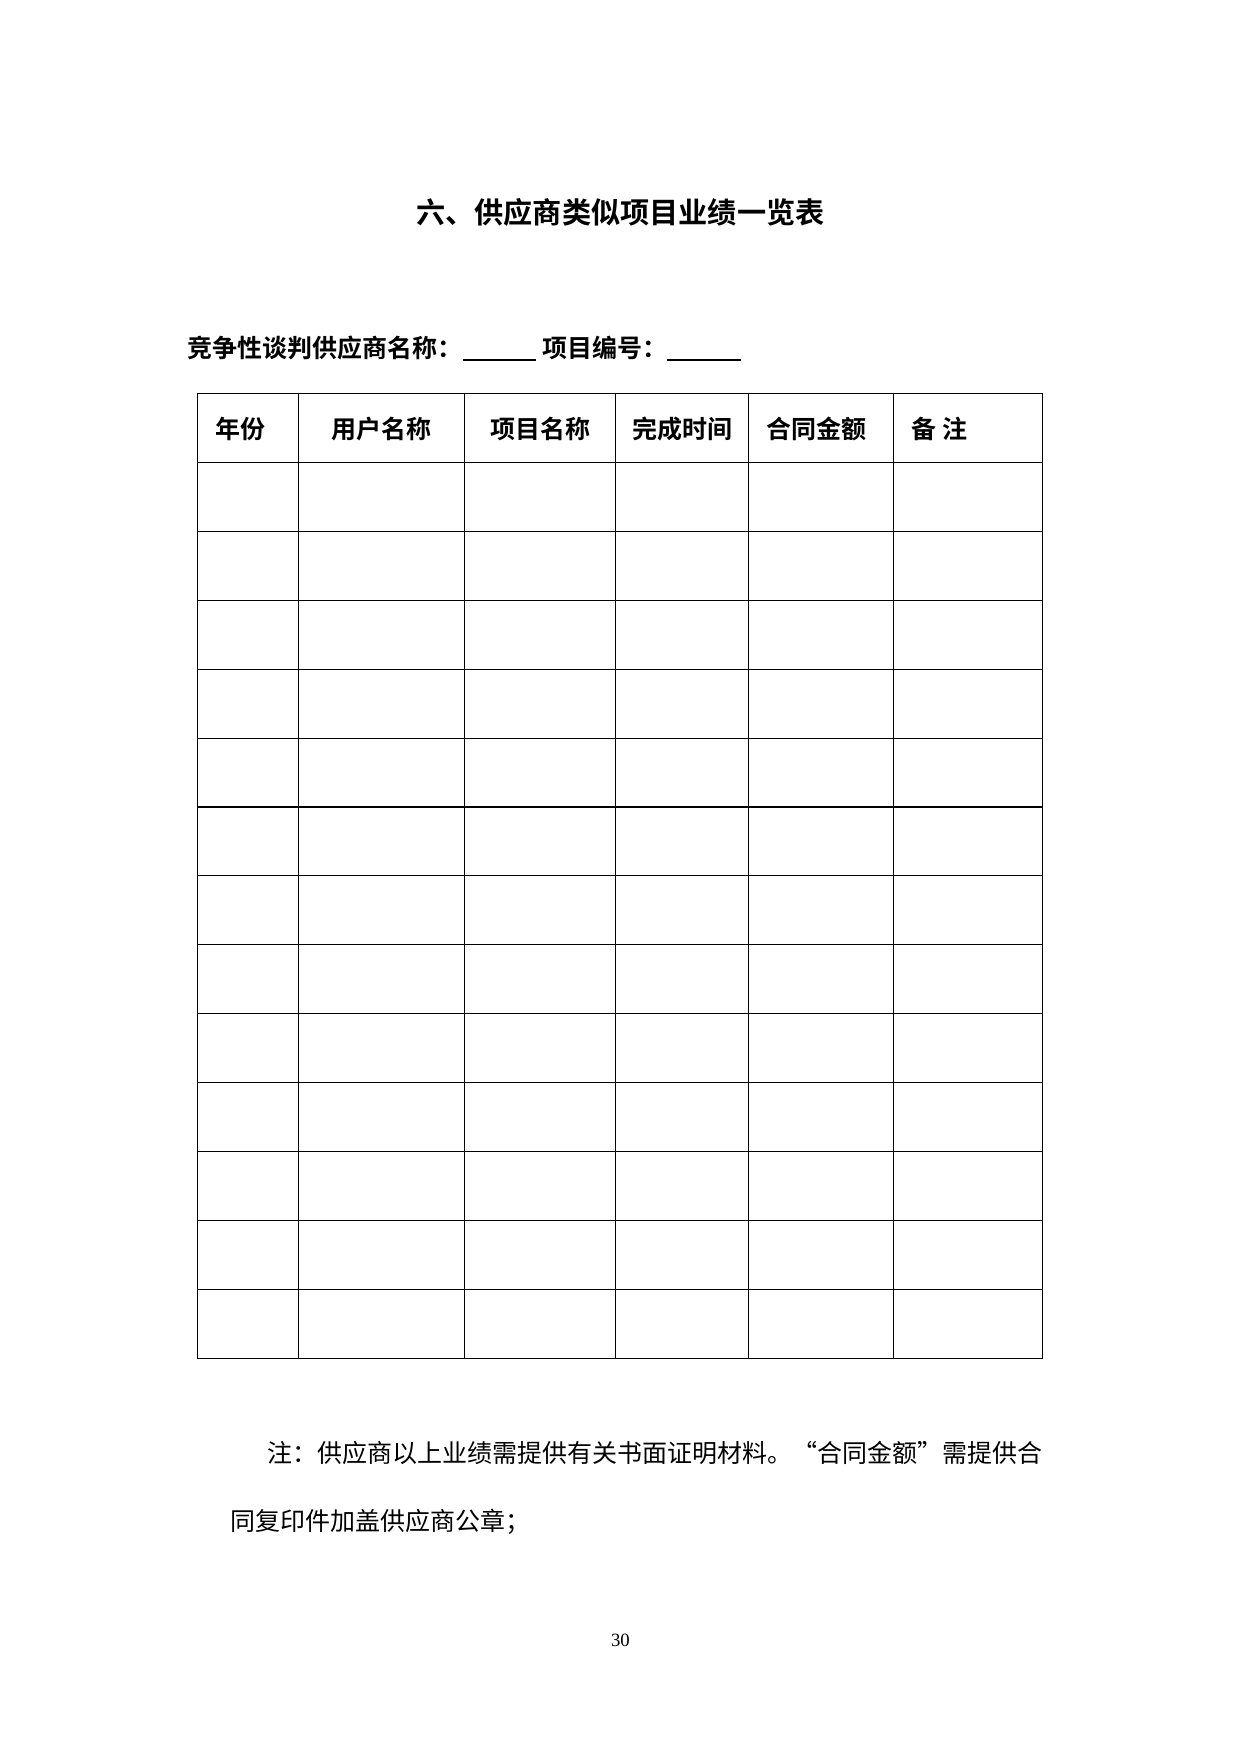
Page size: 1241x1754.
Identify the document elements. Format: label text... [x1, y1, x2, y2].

table_cell [616, 1014, 748, 1082]
table_cell [465, 670, 615, 737]
table_cell [299, 532, 464, 599]
table_cell [465, 876, 615, 944]
table_cell [749, 670, 893, 737]
table_cell [749, 945, 893, 1013]
table_cell [465, 463, 615, 531]
table_cell [894, 1290, 1042, 1358]
table_cell [894, 1083, 1042, 1151]
table_cell [465, 739, 615, 806]
table_cell [616, 1221, 748, 1289]
table_cell [749, 1083, 893, 1151]
table_cell [198, 601, 298, 668]
text 六、供应商类似项目业绩一览表 [187, 176, 1053, 244]
table_cell [894, 463, 1042, 531]
table_cell [749, 1290, 893, 1358]
table_header 完成时间 [616, 394, 748, 462]
table_cell [198, 1083, 298, 1151]
table_cell [749, 739, 893, 806]
table_cell [894, 532, 1042, 599]
table_cell [299, 739, 464, 806]
table_cell [299, 1152, 464, 1220]
table_cell [198, 1290, 298, 1358]
table_cell [465, 1290, 615, 1358]
table_cell [299, 601, 464, 668]
table_cell [894, 1221, 1042, 1289]
table_cell [198, 808, 298, 875]
table_cell [299, 876, 464, 944]
table_cell [299, 1221, 464, 1289]
table_cell [198, 945, 298, 1013]
table_cell [198, 876, 298, 944]
text 注：供应商以上业绩需提供有关书面证明材料。“合同金额”需提供合同复印件加盖供应商公章； [230, 1418, 1053, 1554]
table_cell [616, 1083, 748, 1151]
table_cell [465, 601, 615, 668]
table_header 合同金额 [749, 394, 893, 462]
table_cell [616, 532, 748, 599]
table_cell [894, 876, 1042, 944]
table_header 年份 [198, 394, 298, 462]
table_cell [465, 945, 615, 1013]
table_cell [894, 945, 1042, 1013]
table_cell [198, 1152, 298, 1220]
table_cell [198, 1221, 298, 1289]
table_cell [749, 601, 893, 668]
table_cell [894, 601, 1042, 668]
table_cell [616, 876, 748, 944]
table_cell [616, 808, 748, 875]
table_cell [299, 463, 464, 531]
table_cell [749, 1152, 893, 1220]
text 竞争性谈判供应商名称： 项目编号： [187, 312, 1053, 380]
table_cell [749, 1221, 893, 1289]
table_cell [465, 532, 615, 599]
table_cell [465, 1014, 615, 1082]
table_cell [749, 463, 893, 531]
table_cell [465, 1083, 615, 1151]
table_cell [299, 1083, 464, 1151]
table_cell [894, 670, 1042, 737]
table_cell [616, 739, 748, 806]
table_cell [465, 1221, 615, 1289]
table_cell [616, 945, 748, 1013]
table_header 用户名称 [299, 394, 464, 462]
table_cell [749, 1014, 893, 1082]
table_cell [616, 601, 748, 668]
table_cell [894, 1014, 1042, 1082]
table_cell [894, 739, 1042, 806]
table_cell [894, 1152, 1042, 1220]
table_cell [616, 463, 748, 531]
table_cell [749, 876, 893, 944]
table_cell [616, 670, 748, 737]
table_cell [465, 1152, 615, 1220]
table_header 备 注 [894, 394, 1042, 462]
table_cell [198, 670, 298, 737]
table_cell [299, 1290, 464, 1358]
table_cell [616, 1290, 748, 1358]
table_cell [299, 945, 464, 1013]
table_cell [299, 670, 464, 737]
table_header 项目名称 [465, 394, 615, 462]
table_cell [616, 1152, 748, 1220]
table_cell [299, 808, 464, 875]
table_cell [894, 808, 1042, 875]
table_cell [465, 808, 615, 875]
table_cell [198, 1014, 298, 1082]
table_cell [198, 463, 298, 531]
table_cell [198, 532, 298, 599]
table_cell [299, 1014, 464, 1082]
table_cell [749, 532, 893, 599]
table_cell [198, 739, 298, 806]
table_cell [749, 808, 893, 875]
